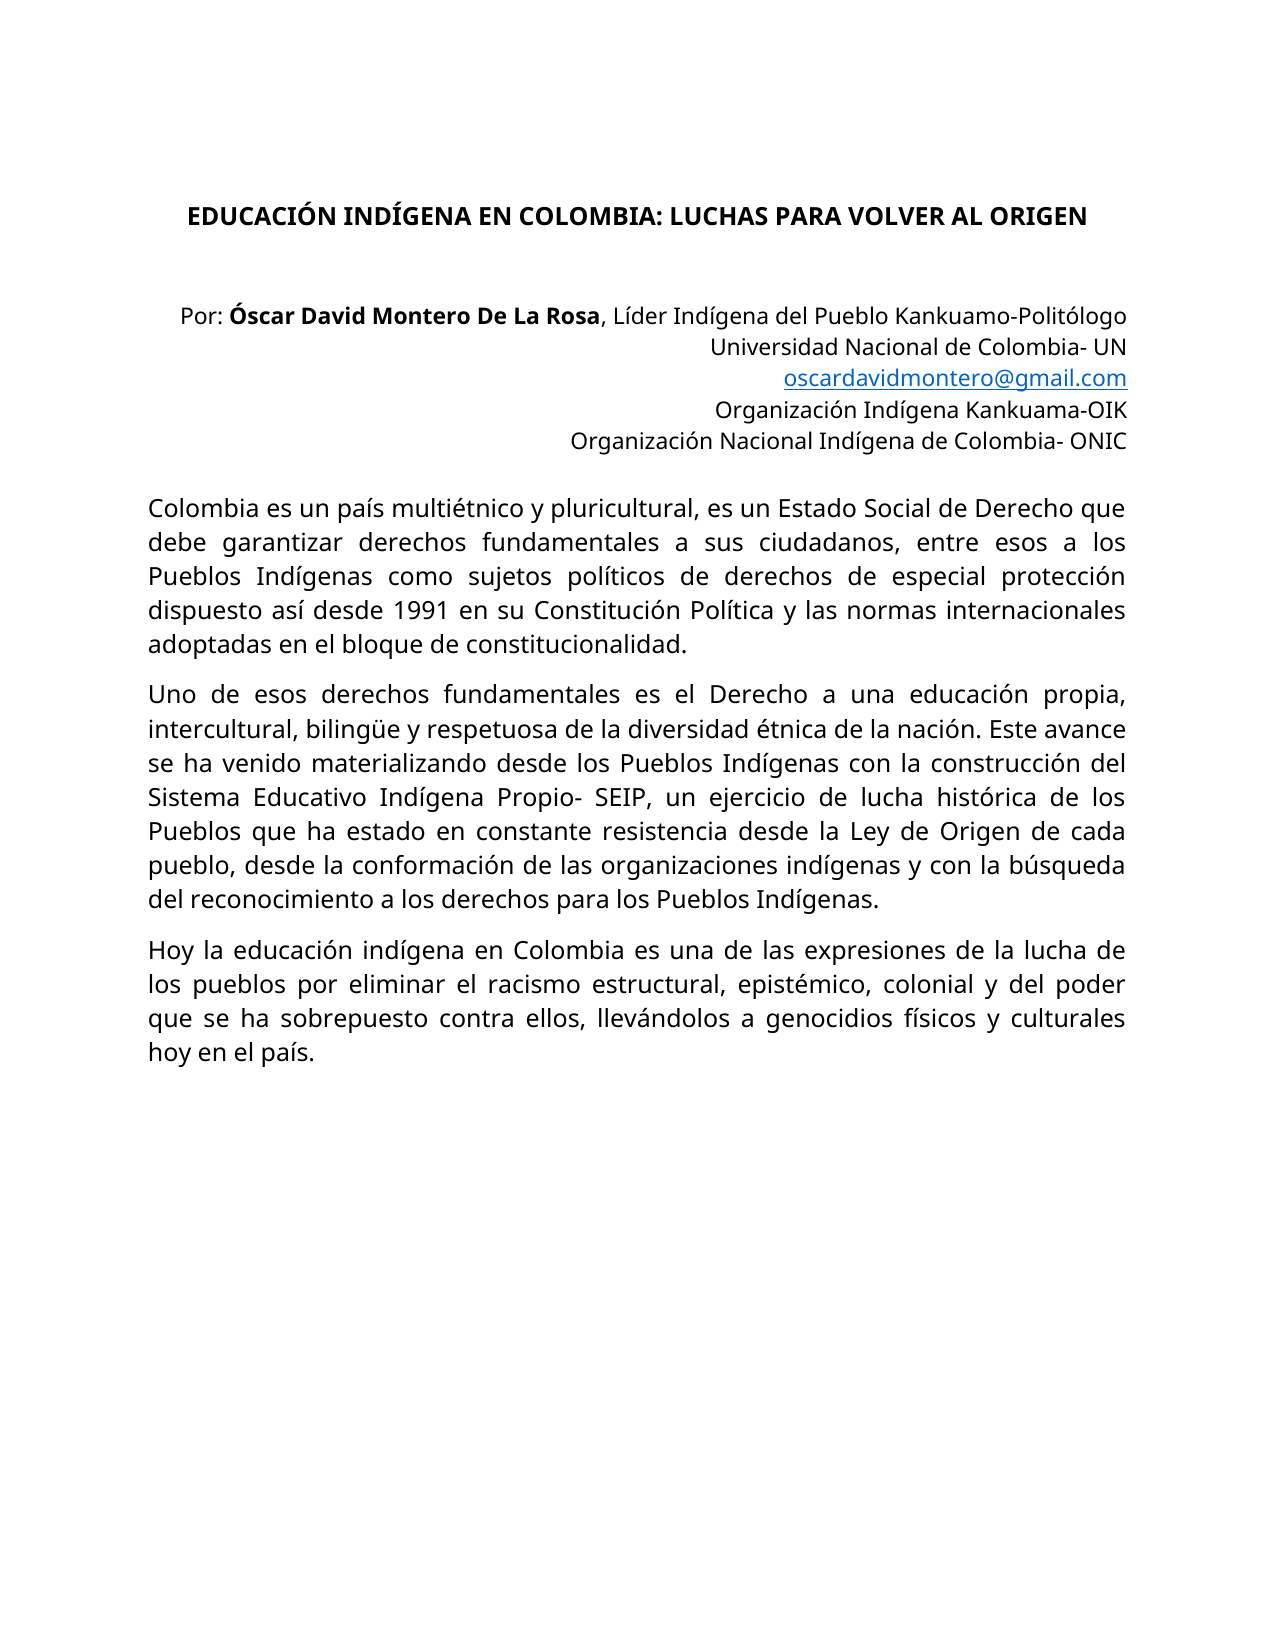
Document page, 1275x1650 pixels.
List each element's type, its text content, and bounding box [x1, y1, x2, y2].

text Organización Indígena Kankuama-OIK [148, 394, 1127, 425]
text oscardavidmontero@gmail.com [148, 362, 1127, 394]
text Hoy la educación indígena en Colombia es una de las expresiones de la lucha de los pueblos por eliminar el racismo estructural, epistémico, colonial y del poder que se ha sobrepuesto contra ellos, llevándolos a genocidios físicos y culturales hoy en el país. [148, 932, 1127, 1068]
text EDUCACIÓN INDÍGENA EN COLOMBIA: LUCHAS PARA VOLVER AL ORIGEN [148, 198, 1127, 232]
text Organización Nacional Indígena de Colombia- ONIC [148, 425, 1127, 456]
text Uno de esos derechos fundamentales es el Derecho a una educación propia, intercultural, bilingüe y respetuosa de la diversidad étnica de la nación. Este avance se ha venido materializando desde los Pueblos Indígenas con la construcción del Sistema Educativo Indígena Propio- SEIP, un ejercicio de lucha histórica de los Pueblos que ha estado en constante resistencia desde la Ley de Origen de cada pueblo, desde la conformación de las organizaciones indígenas y con la búsqueda del reconocimiento a los derechos para los Pueblos Indígenas. [148, 677, 1127, 916]
text Por: Óscar David Montero De La Rosa, Líder Indígena del Pueblo Kankuamo-Politólogo Universidad Nacional de Colombia- UN [148, 300, 1127, 362]
text Colombia es un país multiétnico y pluricultural, es un Estado Social de Derecho que debe garantizar derechos fundamentales a sus ciudadanos, entre esos a los Pueblos Indígenas como sujetos políticos de derechos de especial protección dispuesto así desde 1991 en su Constitución Política y las normas internacionales adoptadas en el bloque de constitucionalidad. [148, 490, 1127, 661]
